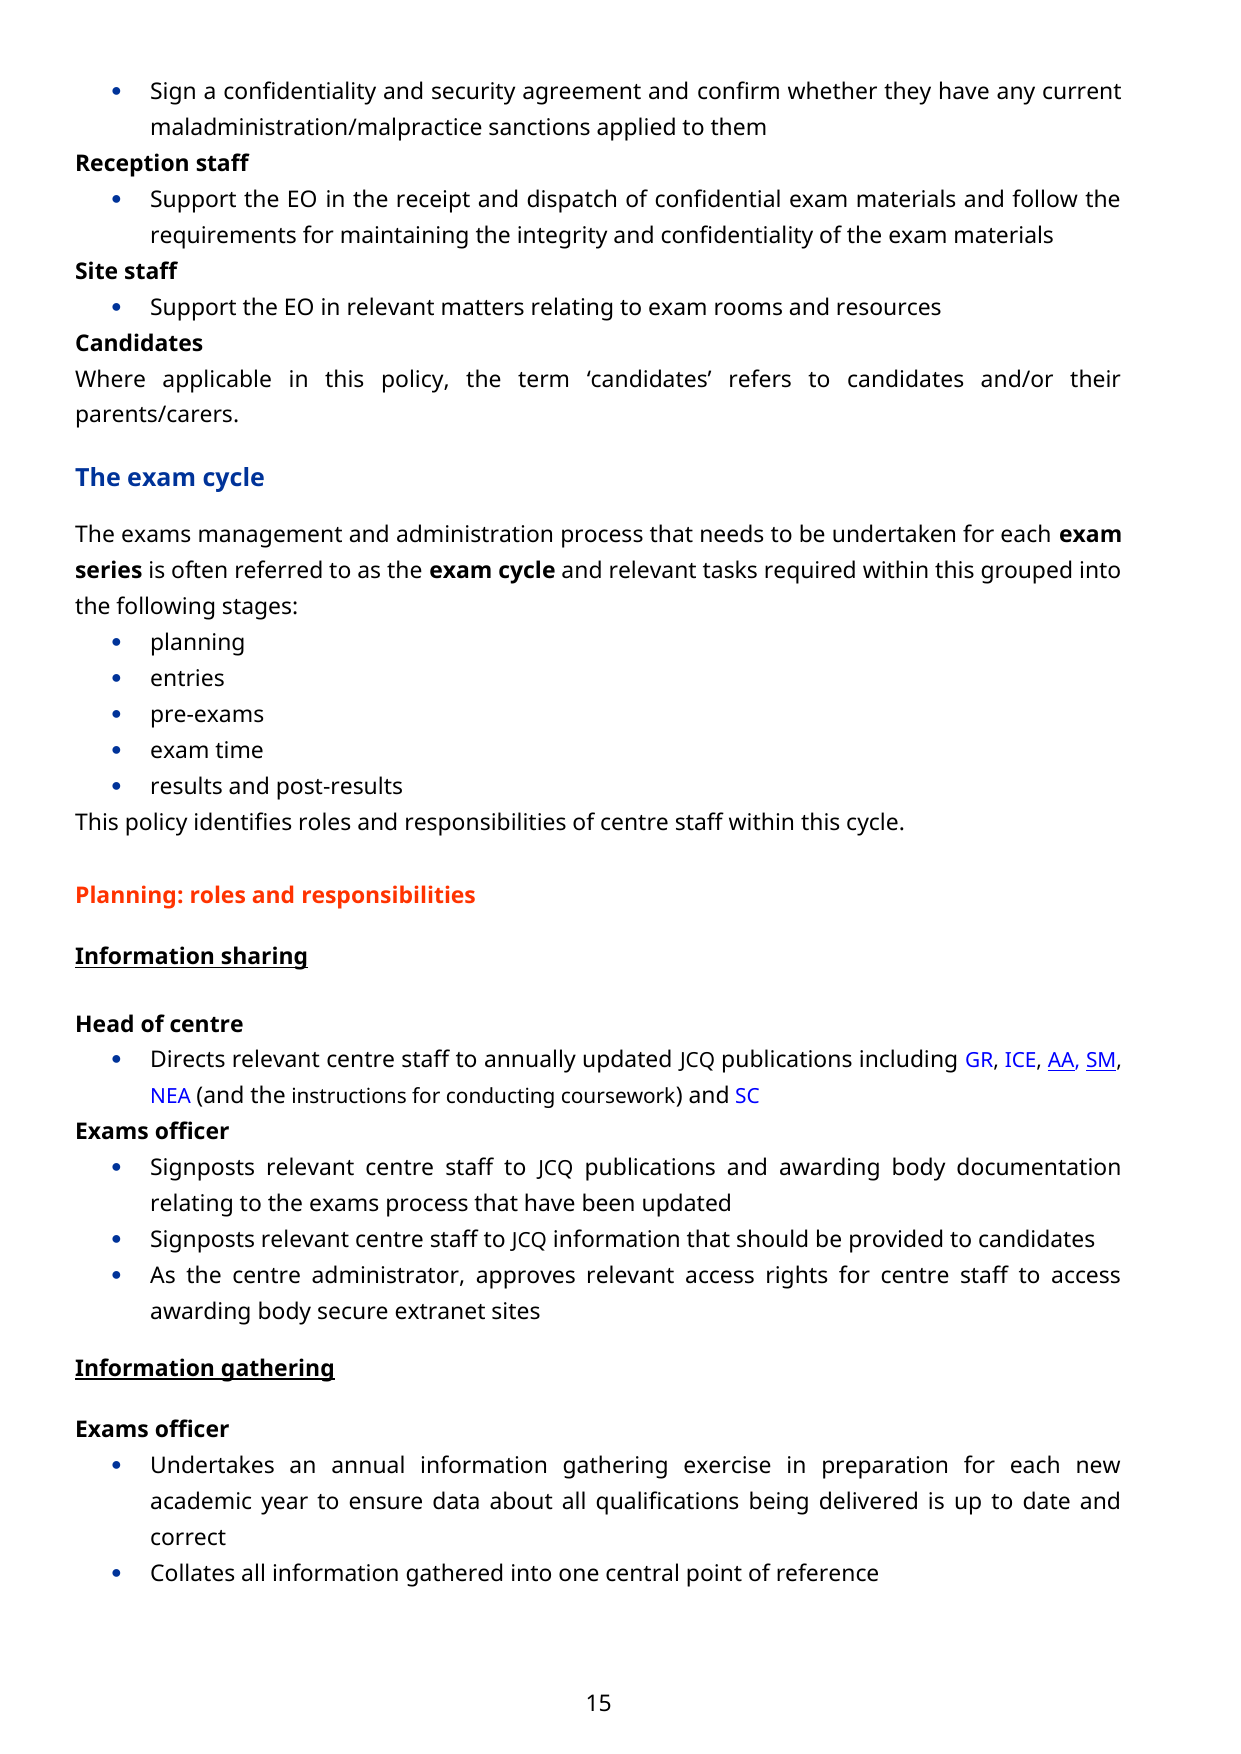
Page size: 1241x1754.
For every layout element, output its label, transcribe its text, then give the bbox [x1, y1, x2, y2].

text This policy identifies roles and responsibilities of centre staff within this cycle. [75, 806, 1122, 837]
list entries [112, 662, 1122, 693]
list Signposts relevant centre staff to JCQ publications and awarding body documentation relating to the exams process that have been updated [112, 1151, 1122, 1218]
list Directs relevant centre staff to annually updated JCQ publications including GR, ICE, AA, SM, NEA (and the instructions for conducting coursework) and SC [112, 1043, 1122, 1111]
text Exams officer [75, 1413, 1122, 1444]
list Support the EO in relevant matters relating to exam rooms and resources [112, 291, 1122, 322]
text Head of centre [75, 1007, 1122, 1039]
text Site staff [75, 255, 1122, 286]
subtitle Information gathering [75, 1352, 1122, 1383]
list pre-exams [112, 698, 1122, 729]
list exam time [112, 734, 1122, 765]
list Undertakes an annual information gathering exercise in preparation for each new academic year to ensure data about all qualifications being delivered is up to date and correct [112, 1449, 1122, 1552]
text Where applicable in this policy, the term ‘candidates’ refers to candidates and/or their parents/carers. [75, 362, 1122, 430]
list Sign a confidentiality and security agreement and confirm whether they have any current maladministration/malpractice sanctions applied to them [112, 75, 1122, 142]
text The exams management and administration process that needs to be undertaken for each exam series is often referred to as the exam cycle and relevant tasks required within this grouped into the following stages: [75, 518, 1122, 622]
subtitle Information sharing [75, 940, 1122, 972]
list results and post-results [112, 770, 1122, 801]
list As the centre administrator, approves relevant access rights for centre staff to access awarding body secure extranet sites [112, 1259, 1122, 1326]
text Candidates [75, 327, 1122, 358]
subtitle The exam cycle [75, 459, 1122, 493]
text Reception staff [75, 147, 1122, 178]
list Signposts relevant centre staff to JCQ information that should be provided to candidates [112, 1223, 1122, 1254]
list Support the EO in the receipt and dispatch of confidential exam materials and follow the requirements for maintaining the integrity and confidentiality of the exam materials [112, 183, 1122, 250]
list Collates all information gathered into one central point of reference [112, 1556, 1122, 1588]
list planning [112, 626, 1122, 657]
text Exams officer [75, 1115, 1122, 1147]
subtitle Planning: roles and responsibilities [75, 879, 1122, 911]
